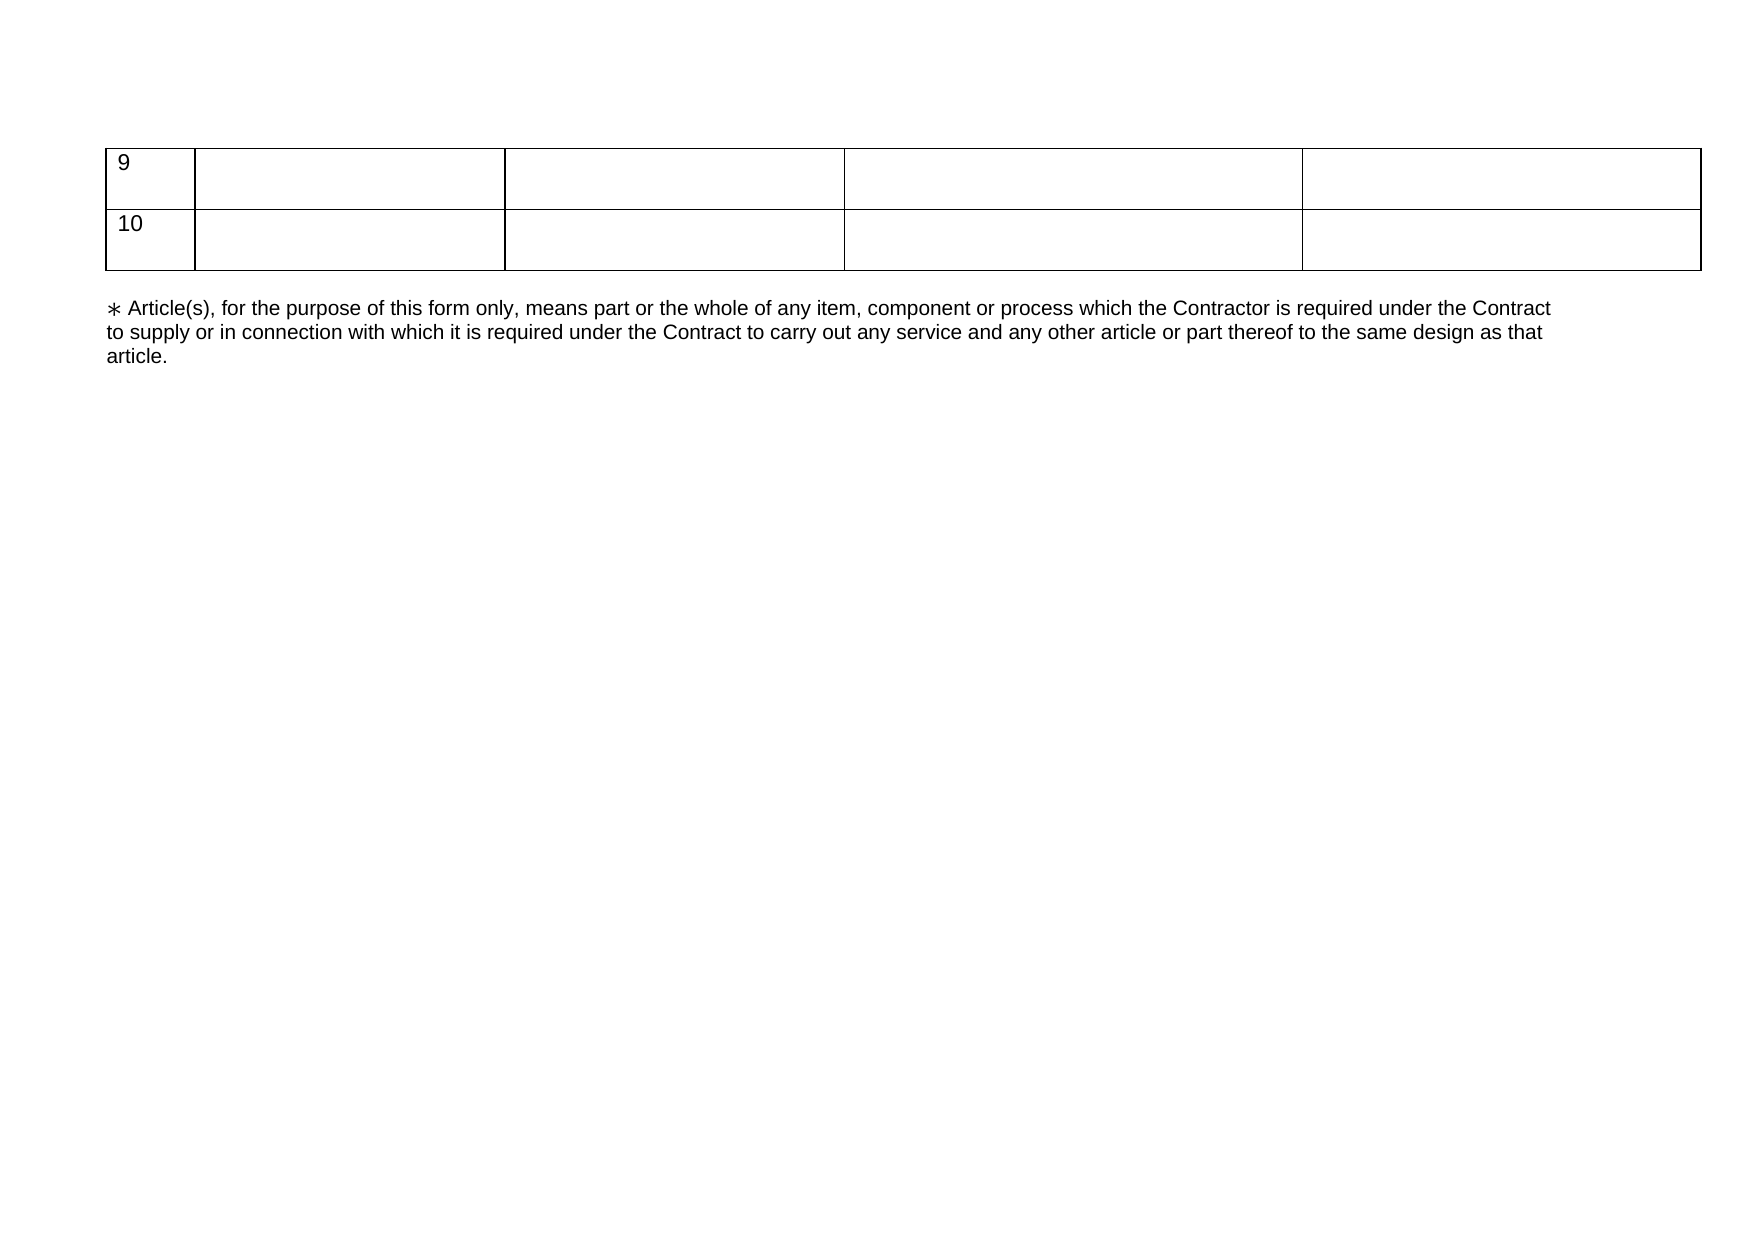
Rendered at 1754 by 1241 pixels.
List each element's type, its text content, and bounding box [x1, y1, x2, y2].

text to supply or in connection with which it is required under the Contract to carry out any service and any other article or part thereof to the same design as that [106, 320, 1648, 344]
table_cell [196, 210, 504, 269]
text article. [106, 344, 1648, 368]
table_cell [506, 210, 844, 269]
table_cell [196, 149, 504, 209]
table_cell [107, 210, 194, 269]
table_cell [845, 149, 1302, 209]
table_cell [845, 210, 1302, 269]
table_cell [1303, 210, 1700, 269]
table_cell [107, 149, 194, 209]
text ∗ Article(s), for the purpose of this form only, means part or the whole of any item, component or process which the Contractor is required under the Contract [106, 295, 1648, 320]
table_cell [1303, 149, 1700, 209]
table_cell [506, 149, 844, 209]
